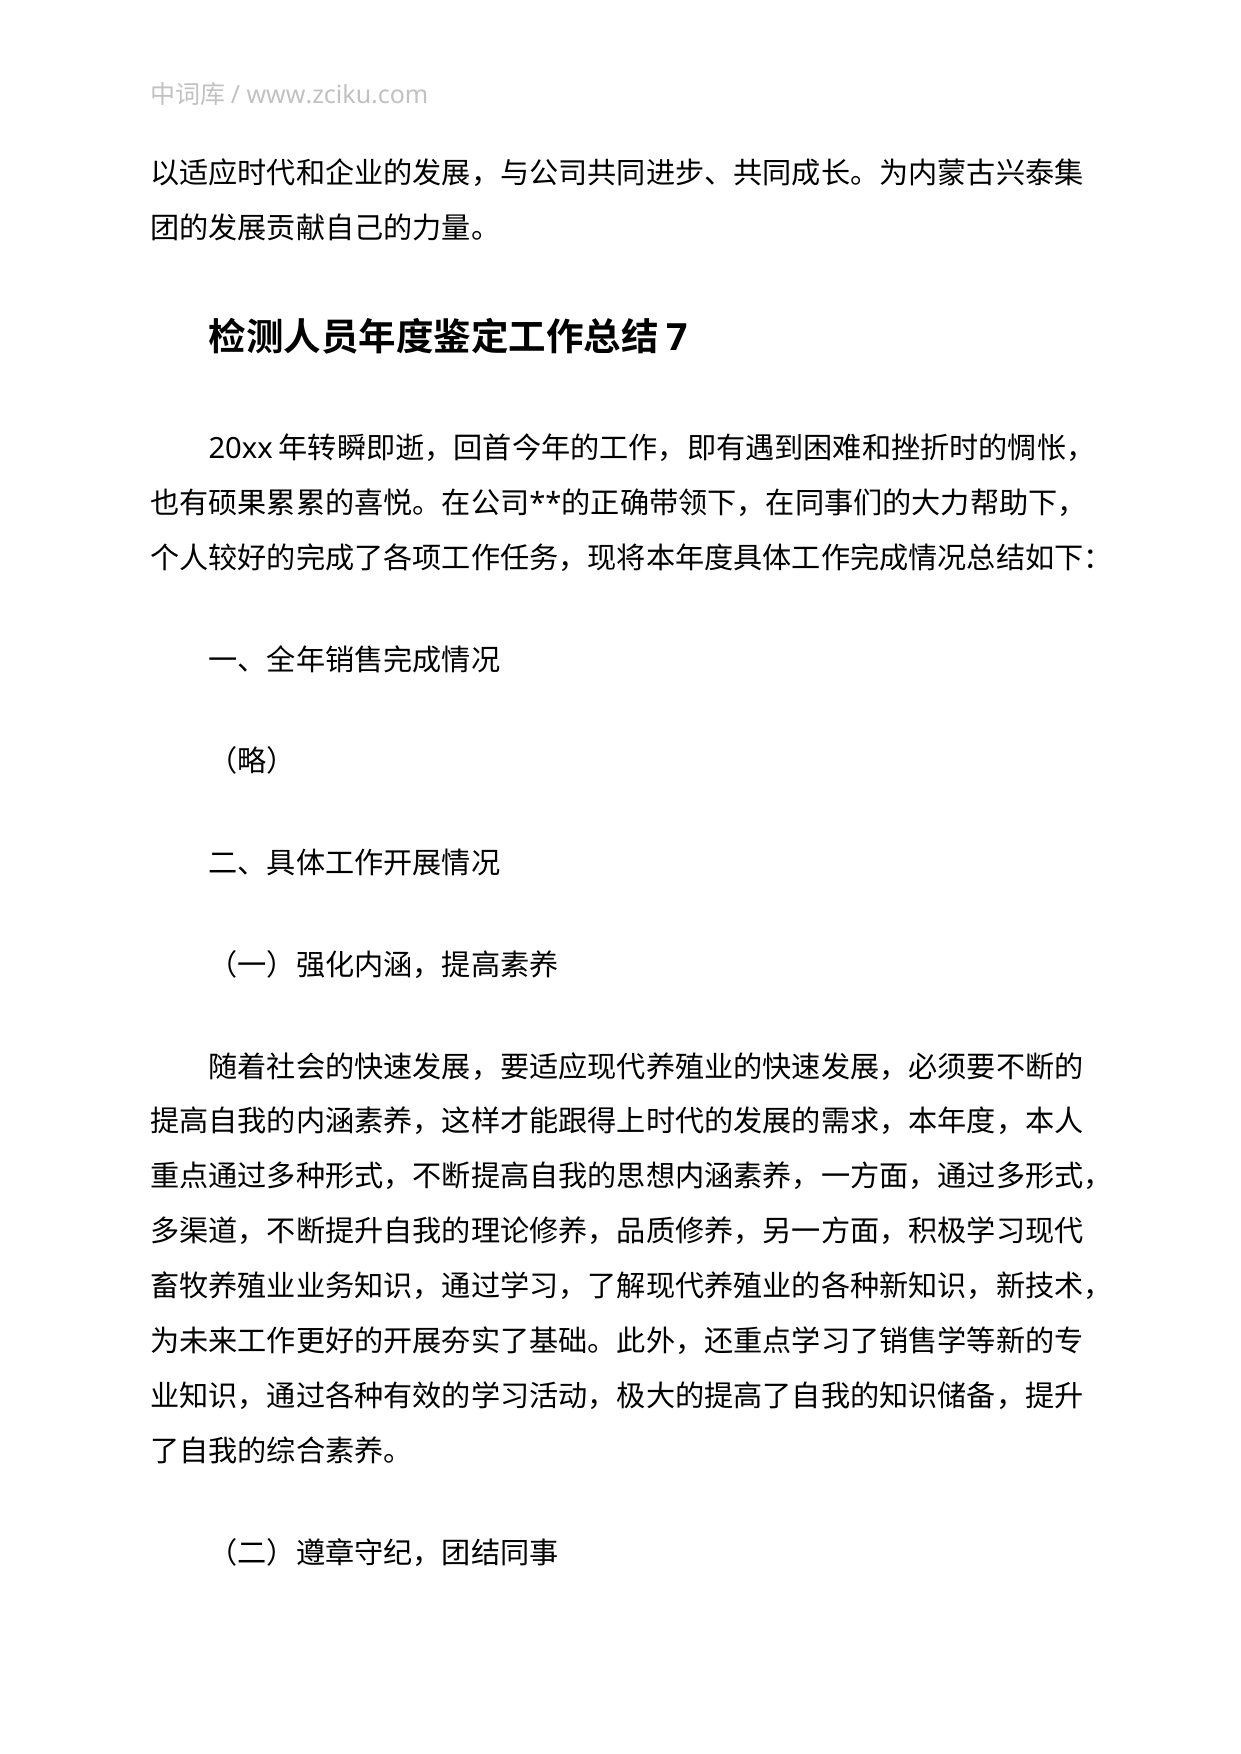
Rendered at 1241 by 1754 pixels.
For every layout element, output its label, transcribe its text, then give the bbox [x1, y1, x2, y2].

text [150, 150, 1090, 247]
text （一）强化内涵，提高素养 [150, 941, 1090, 984]
text 一、全年销售完成情况 [150, 636, 1090, 678]
text 二、具体工作开展情况 [150, 839, 1090, 882]
text 20xx年转瞬即逝，回首今年的工作，即有遇到困难和挫折时的惆怅，也有硕果累累的喜悦。在公司**的正确带领下，在同事们的大力帮助下，个人较好的完成了各项工作任务，现将本年度具体工作完成情况总结如下： [150, 424, 1090, 577]
text 随着社会的快速发展，要适应现代养殖业的快速发展，必须要不断的提高自我的内涵素养，这样才能跟得上时代的发展的需求，本年度，本人重点通过多种形式，不断提高自我的思想内涵素养，一方面，通过多形式，多渠道，不断提升自我的理论修养，品质修养，另一方面，积极学习现代畜牧养殖业业务知识，通过学习，了解现代养殖业的各种新知识，新技术，为未来工作更好的开展夯实了基础。此外，还重点学习了销售学等新的专业知识，通过各种有效的学习活动，极大的提高了自我的知识储备，提升了自我的综合素养。 [150, 1043, 1090, 1470]
text 检测人员年度鉴定工作总结7 [150, 307, 1090, 361]
text （二）遵章守纪，团结同事 [150, 1529, 1090, 1571]
text （略） [150, 738, 1090, 780]
